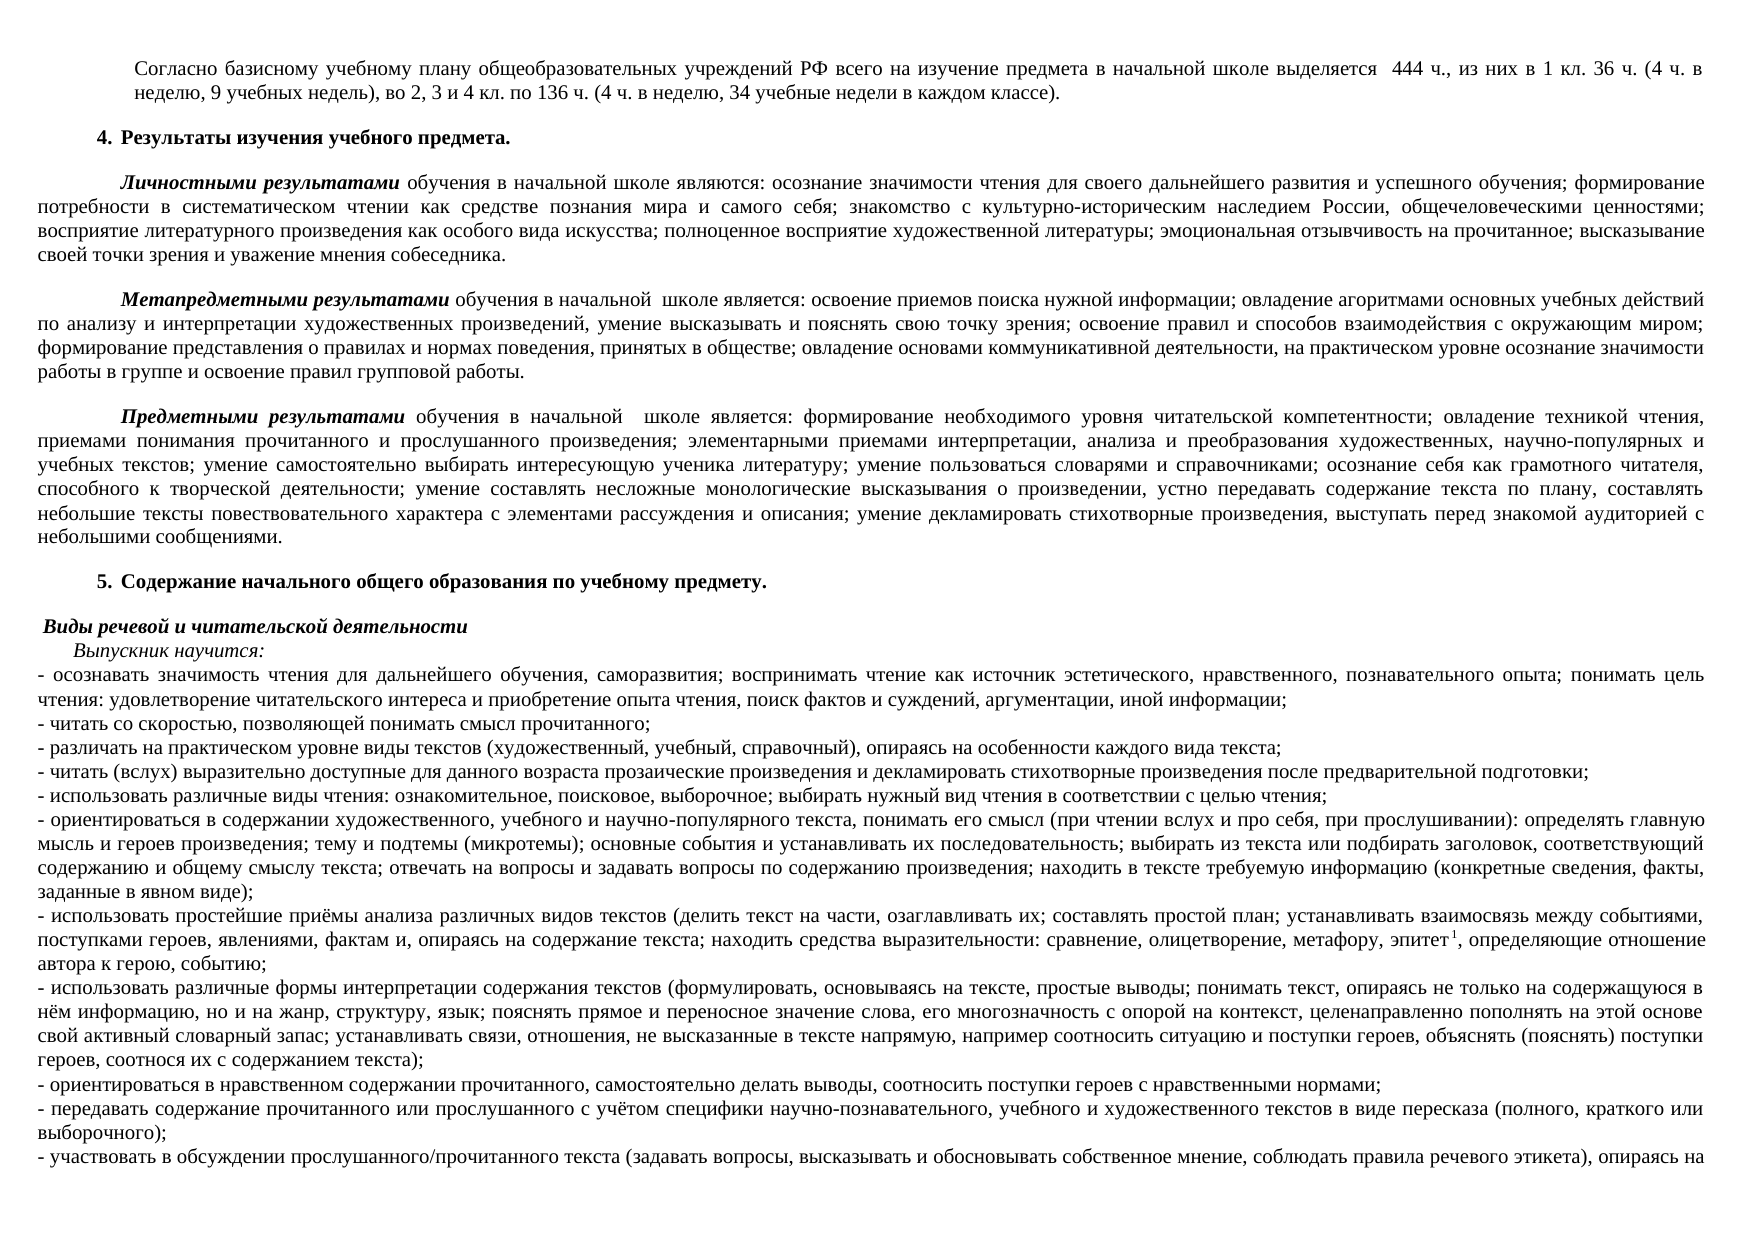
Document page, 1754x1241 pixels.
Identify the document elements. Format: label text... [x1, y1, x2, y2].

text Личностными результатами обучения в начальной школе являются: осознание значимости чтения для своего дальнейшего развития и успешного обучения; формирование потребности в систематическом чтении как средстве познания мира и самого себя; знакомство с культурно-историческим наследием России, общечеловеческими ценностями; восприятие литературного произведения как особого вида искусства; полноценное восприятие художественной литературы; эмоциональная отзывчивость на прочитанное; высказывание своей точки зрения и уважение мнения собеседника. [37, 170, 1706, 266]
text Предметными результатами обучения в начальной школе является: формирование необходимого уровня читательской компетентности; овладение техникой чтения, приемами понимания прочитанного и прослушанного произведения; элементарными приемами интерпретации, анализа и преобразования художественных, научно-популярных и учебных текстов; умение самостоятельно выбирать интересующую ученика литературу; умение пользоваться словарями и справочниками; осознание себя как грамотного читателя, способного к творческой деятельности; умение составлять несложные монологические высказывания о произведении, устно передавать содержание текста по плану, составлять небольшие тексты повествовательного характера с элементами рассуждения и описания; умение декламировать стихотворные произведения, выступать перед знакомой аудиторией с небольшими сообщениями. [37, 404, 1706, 548]
text Согласно базисному учебному плану общеобразовательных учреждений РФ всего на изучение предмета в начальной школе выделяется 444 ч., из них в 1 кл. 36 ч. (4 ч. в неделю, 9 учебных недель), во 2, 3 и 4 кл. по 136 ч. (4 ч. в неделю, 34 учебные недели в каждом классе). [134, 56, 1706, 104]
text - ориентироваться в нравственном содержании прочитанного, самостоятельно делать выводы, соотносить поступки героев с нравственными нормами; [37, 1071, 1706, 1096]
list Результаты изучения учебного предмета. [97, 125, 1706, 149]
text Виды речевой и читательской деятельности [37, 614, 1706, 638]
text - ориентироваться в содержании художественного, учебного и научно-популярного текста, понимать его смысл (при чтении вслух и про себя, при прослушивании): определять главную мысль и героев произведения; тему и подтемы (микротемы); основные события и устанавливать их последовательность; выбирать из текста или подбирать заголовок, соответствующий содержанию и общему смыслу текста; отвечать на вопросы и задавать вопросы по содержанию произведения; находить в тексте требуемую информацию (конкретные сведения, факты, заданные в явном виде); [37, 807, 1706, 903]
text - использовать различные формы интерпретации содержания текстов (формулировать, основываясь на тексте, простые выводы; понимать текст, опираясь не только на содержащуюся в нём информацию, но и на жанр, структуру, язык; пояснять прямое и переносное значение слова, его многозначность с опорой на контекст, целенаправленно пополнять на этой основе свой активный словарный запас; устанавливать связи, отношения, не высказанные в тексте напрямую, например соотносить ситуацию и поступки героев, объяснять (пояснять) поступки героев, соотнося их с содержанием текста); [37, 975, 1706, 1071]
text - использовать различные виды чтения: ознакомительное, поисковое, выборочное; выбирать нужный вид чтения в соответствии с целью чтения; [37, 783, 1706, 807]
text Выпускник научится: [37, 638, 1706, 662]
list Содержание начального общего образования по учебному предмету. [97, 569, 1706, 593]
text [37, 1144, 1706, 1168]
text - читать (вслух) выразительно доступные для данного возраста прозаические произведения и декламировать стихотворные произведения после предварительной подготовки; [37, 759, 1706, 783]
text - осознавать значимость чтения для дальнейшего обучения, саморазвития; воспринимать чтение как источник эстетического, нравственного, познавательного опыта; понимать цель чтения: удовлетворение читательского интереса и приобретение опыта чтения, поиск фактов и суждений, аргументации, иной информации; [37, 662, 1706, 711]
text - использовать простейшие приёмы анализа различных видов текстов (делить текст на части, озаглавливать их; составлять простой план; устанавливать взаимосвязь между событиями, поступками героев, явлениями, фактам и, опираясь на содержание текста; находить средства выразительности: сравнение, олицетворение, метафору, эпитет1, определяющие отношение автора к герою, событию; [37, 903, 1706, 975]
text - различать на практическом уровне виды текстов (художественный, учебный, справочный), опираясь на особенности каждого вида текста; [37, 734, 1706, 759]
text Метапредметными результатами обучения в начальной школе является: освоение приемов поиска нужной информации; овладение агоритмами основных учебных действий по анализу и интерпретации художественных произведений, умение высказывать и пояснять свою точку зрения; освоение правил и способов взаимодействия с окружающим миром; формирование представления о правилах и нормах поведения, принятых в обществе; овладение основами коммуникативной деятельности, на практическом уровне осознание значимости работы в группе и освоение правил групповой работы. [37, 287, 1706, 383]
text - передавать содержание прочитанного или прослушанного с учётом специфики научно-познавательного, учебного и художественного текстов в виде пересказа (полного, краткого или выборочного); [37, 1096, 1706, 1144]
text - читать со скоростью, позволяющей понимать смысл прочитанного; [37, 711, 1706, 734]
